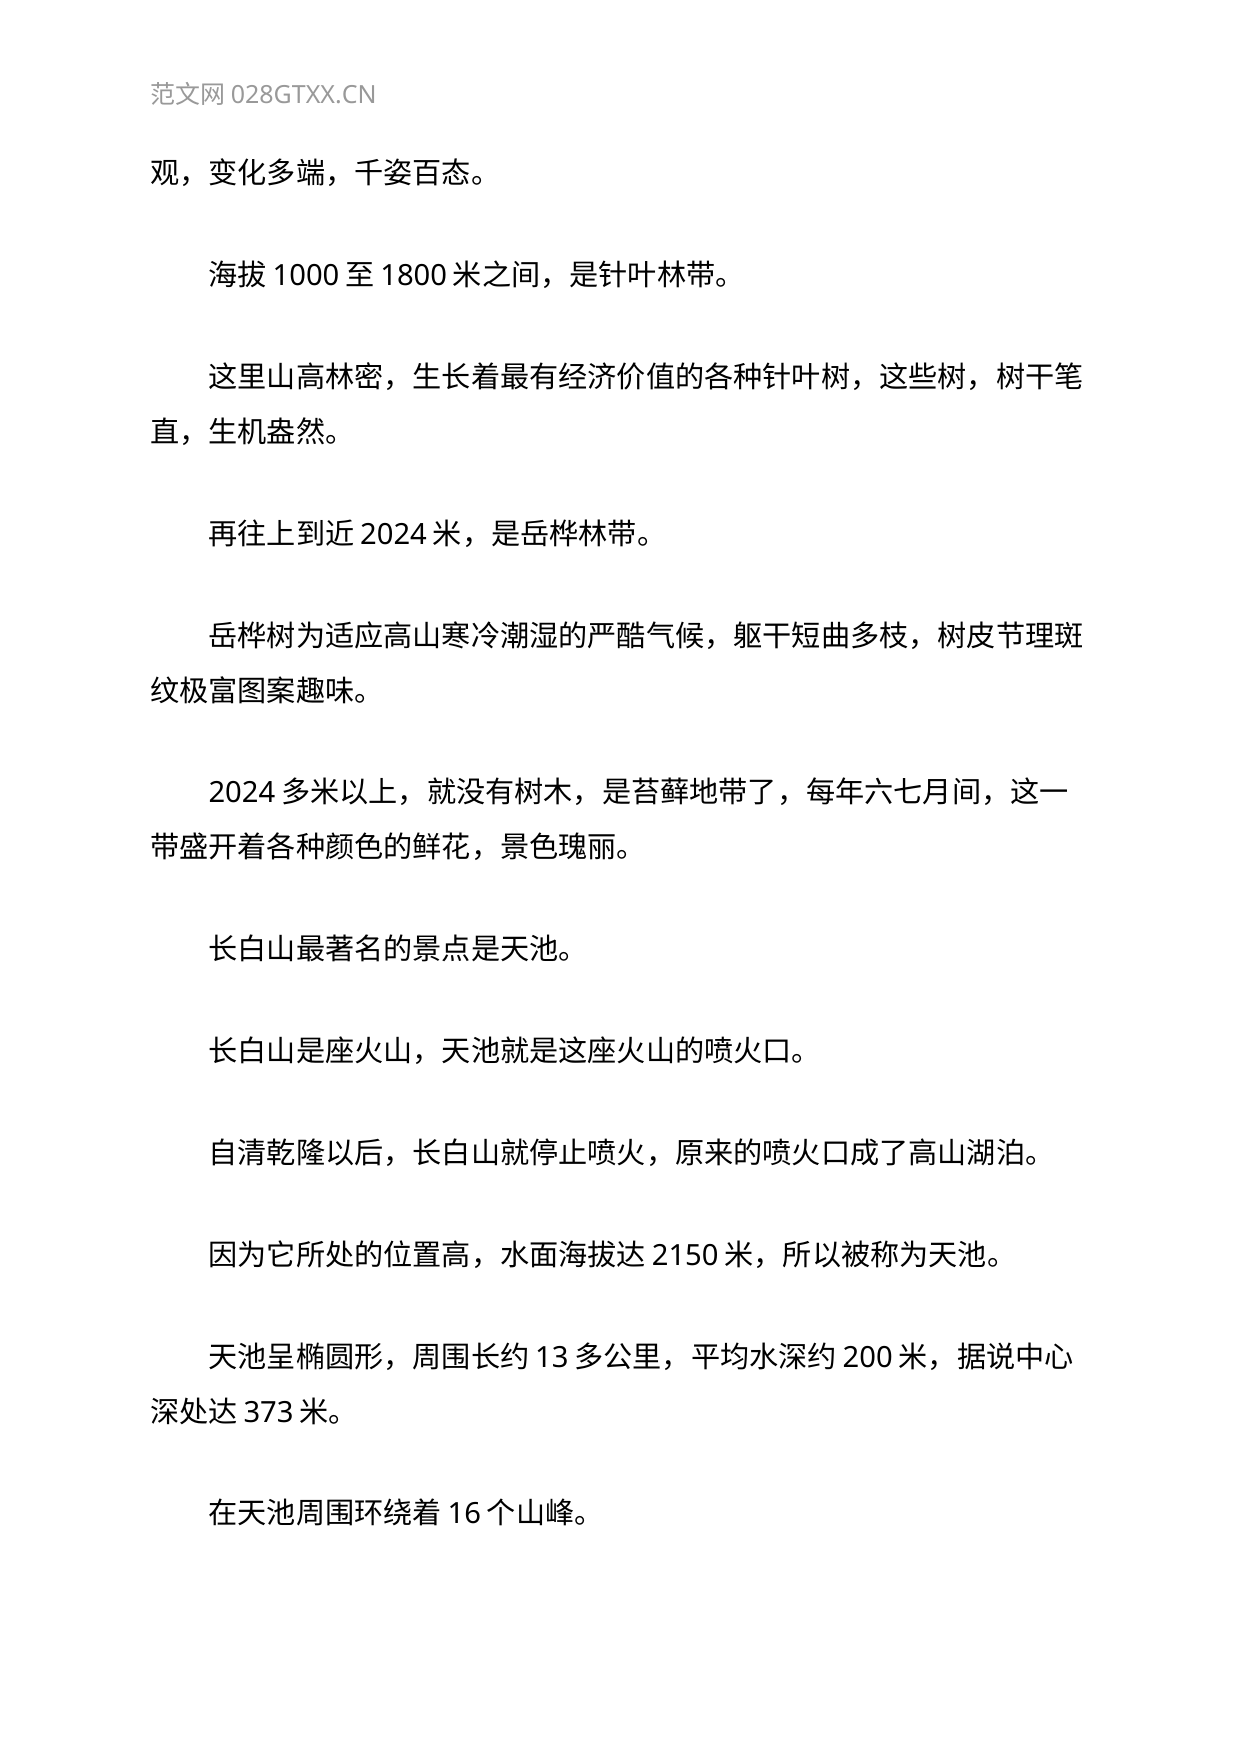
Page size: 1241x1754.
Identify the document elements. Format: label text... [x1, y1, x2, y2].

text 天池呈椭圆形，周围长约13多公里，平均水深约200米，据说中心深处达373米。 [150, 1333, 1090, 1431]
text 自清乾隆以后，长白山就停止喷火，原来的喷火口成了高山湖泊。 [150, 1129, 1090, 1172]
text 长白山是座火山，天池就是这座火山的喷火口。 [150, 1028, 1090, 1070]
text 2024多米以上，就没有树木，是苔藓地带了，每年六七月间，这一带盛开着各种颜色的鲜花，景色瑰丽。 [150, 769, 1090, 866]
text 这里山高林密，生长着最有经济价值的各种针叶树，这些树，树干笔直，生机盎然。 [150, 354, 1090, 451]
text 再往上到近2024米，是岳桦林带。 [150, 510, 1090, 553]
text 海拔1000至1800米之间，是针叶林带。 [150, 252, 1090, 294]
text 岳桦树为适应高山寒冷潮湿的严酷气候，躯干短曲多枝，树皮节理斑纹极富图案趣味。 [150, 612, 1090, 709]
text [150, 150, 1090, 192]
text 在天池周围环绕着16个山峰。 [150, 1490, 1090, 1532]
text 因为它所处的位置高，水面海拔达2150米，所以被称为天池。 [150, 1231, 1090, 1273]
text 长白山最著名的景点是天池。 [150, 926, 1090, 968]
